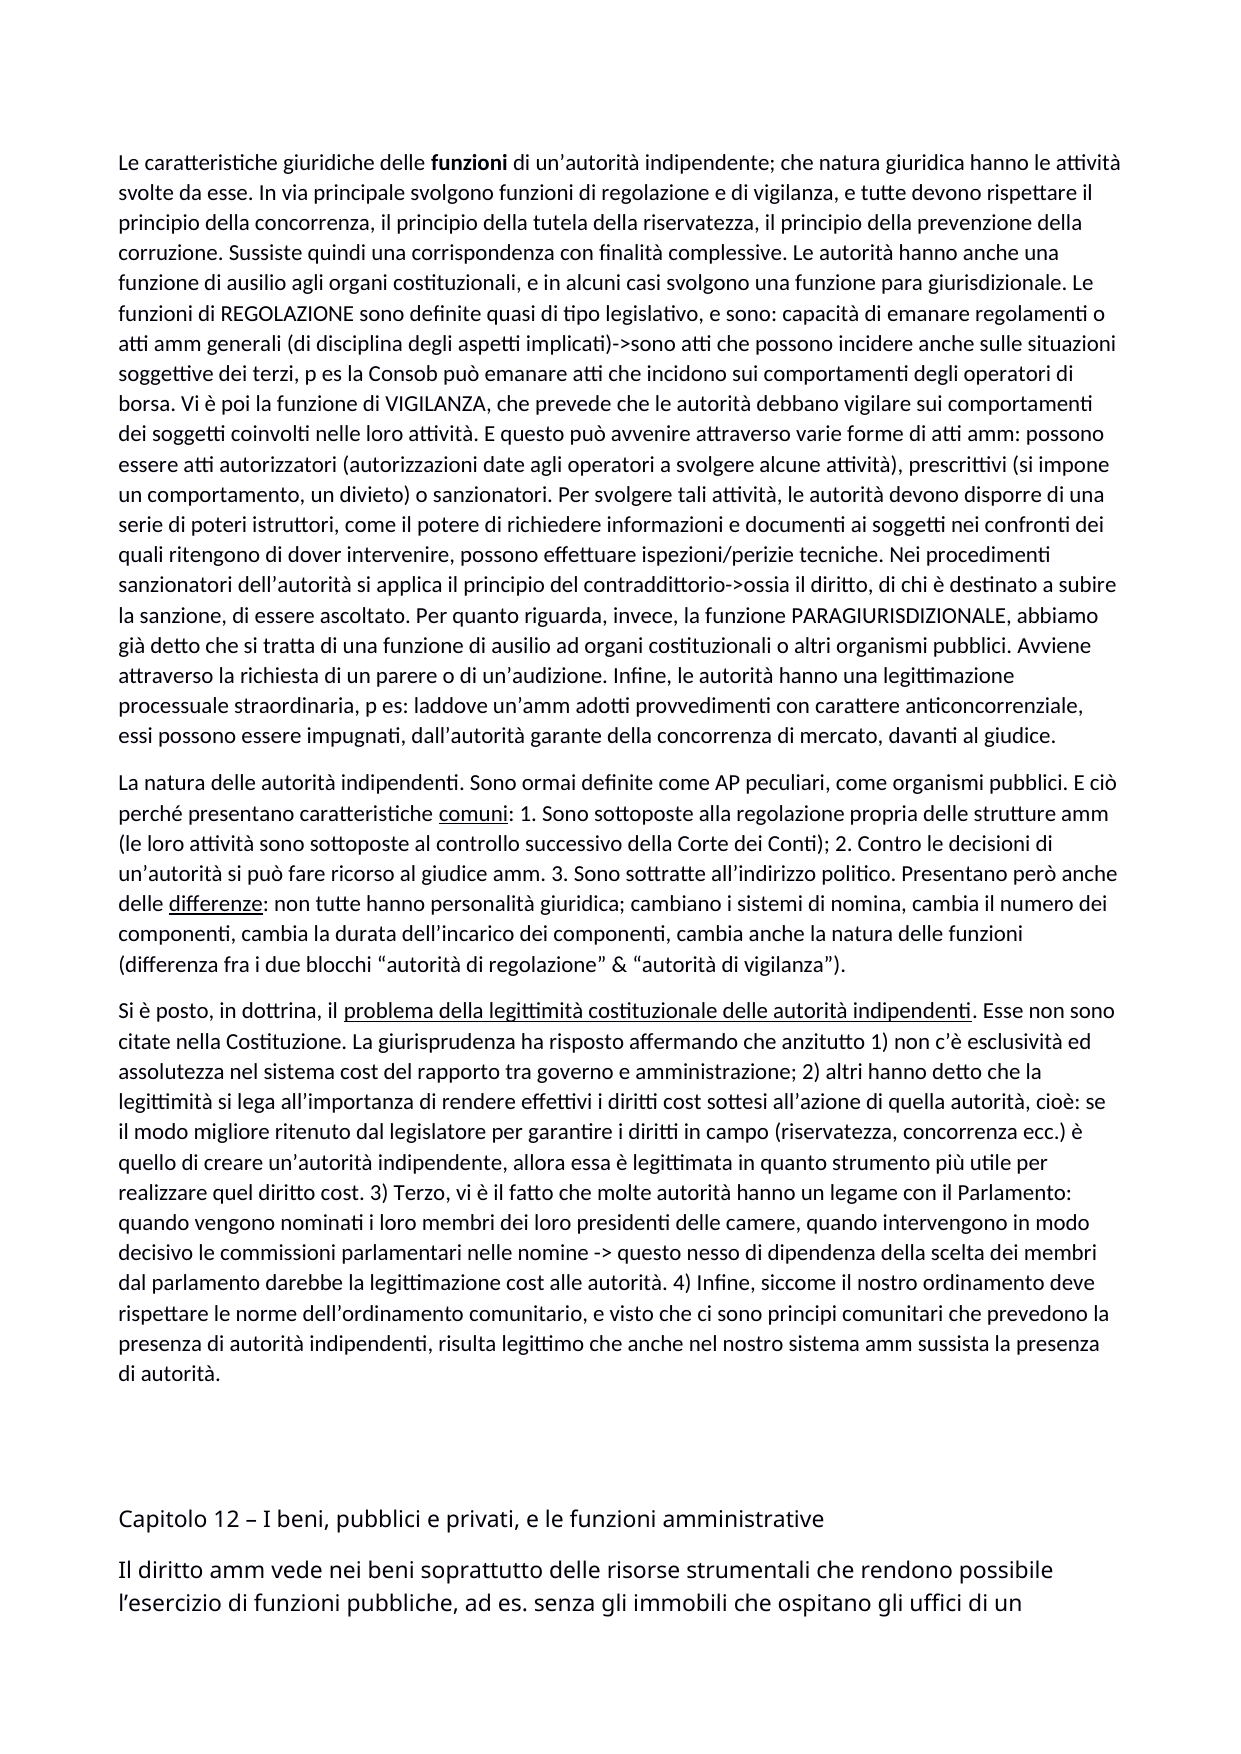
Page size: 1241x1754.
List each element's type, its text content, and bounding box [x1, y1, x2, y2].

text Si è posto, in dottrina, il problema della legittimità costituzionale delle autorità indipendenti. Esse non sono citate nella Costituzione. La giurisprudenza ha risposto affermando che anzitutto 1) non c’è esclusività ed assolutezza nel sistema cost del rapporto tra governo e amministrazione; 2) altri hanno detto che la legittimità si lega all’importanza di rendere effettivi i diritti cost sottesi all’azione di quella autorità, cioè: se il modo migliore ritenuto dal legislatore per garantire i diritti in campo (riservatezza, concorrenza ecc.) è quello di creare un’autorità indipendente, allora essa è legittimata in quanto strumento più utile per realizzare quel diritto cost. 3) Terzo, vi è il fatto che molte autorità hanno un legame con il Parlamento: quando vengono nominati i loro membri dei loro presidenti delle camere, quando intervengono in modo decisivo le commissioni parlamentari nelle nomine -> questo nesso di dipendenza della scelta dei membri dal parlamento darebbe la legittimazione cost alle autorità. 4) Infine, siccome il nostro ordinamento deve rispettare le norme dell’ordinamento comunitario, e visto che ci sono principi comunitari che prevedono la presenza di autorità indipendenti, risulta legittimo che anche nel nostro sistema amm sussista la presenza di autorità. [118, 997, 1122, 1387]
text Capitolo 12 – I beni, pubblici e privati, e le funzioni amministrative [118, 1503, 1122, 1534]
text Le caratteristiche giuridiche delle funzioni di un’autorità indipendente; che natura giuridica hanno le attività svolte da esse. In via principale svolgono funzioni di regolazione e di vigilanza, e tutte devono rispettare il principio della concorrenza, il principio della tutela della riservatezza, il principio della prevenzione della corruzione. Sussiste quindi una corrispondenza con finalità complessive. Le autorità hanno anche una funzione di ausilio agli organi costituzionali, e in alcuni casi svolgono una funzione para giurisdizionale. Le funzioni di REGOLAZIONE sono definite quasi di tipo legislativo, e sono: capacità di emanare regolamenti o atti amm generali (di disciplina degli aspetti implicati)->sono atti che possono incidere anche sulle situazioni soggettive dei terzi, p es la Consob può emanare atti che incidono sui comportamenti degli operatori di borsa. Vi è poi la funzione di VIGILANZA, che prevede che le autorità debbano vigilare sui comportamenti dei soggetti coinvolti nelle loro attività. E questo può avvenire attraverso varie forme di atti amm: possono essere atti autorizzatori (autorizzazioni date agli operatori a svolgere alcune attività), prescrittivi (si impone un comportamento, un divieto) o sanzionatori. Per svolgere tali attività, le autorità devono disporre di una serie di poteri istruttori, come il potere di richiedere informazioni e documenti ai soggetti nei confronti dei quali ritengono di dover intervenire, possono effettuare ispezioni/perizie tecniche. Nei procedimenti sanzionatori dell’autorità si applica il principio del contraddittorio->ossia il diritto, di chi è destinato a subire la sanzione, di essere ascoltato. Per quanto riguarda, invece, la funzione PARAGIURISDIZIONALE, abbiamo già detto che si tratta di una funzione di ausilio ad organi costituzionali o altri organismi pubblici. Avviene attraverso la richiesta di un parere o di un’audizione. Infine, le autorità hanno una legittimazione processuale straordinaria, p es: laddove un’amm adotti provvedimenti con carattere anticoncorrenziale, essi possono essere impugnati, dall’autorità garante della concorrenza di mercato, davanti al giudice. [118, 148, 1122, 749]
text La natura delle autorità indipendenti. Sono ormai definite come AP peculiari, come organismi pubblici. E ciò perché presentano caratteristiche comuni: 1. Sono sottoposte alla regolazione propria delle strutture amm (le loro attività sono sottoposte al controllo successivo della Corte dei Conti); 2. Contro le decisioni di un’autorità si può fare ricorso al giudice amm. 3. Sono sottratte all’indirizzo politico. Presentano però anche delle differenze: non tutte hanno personalità giuridica; cambiano i sistemi di nomina, cambia il numero dei componenti, cambia la durata dell’incarico dei componenti, cambia anche la natura delle funzioni (differenza fra i due blocchi “autorità di regolazione” & “autorità di vigilanza”). [118, 768, 1122, 978]
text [118, 1554, 1122, 1619]
